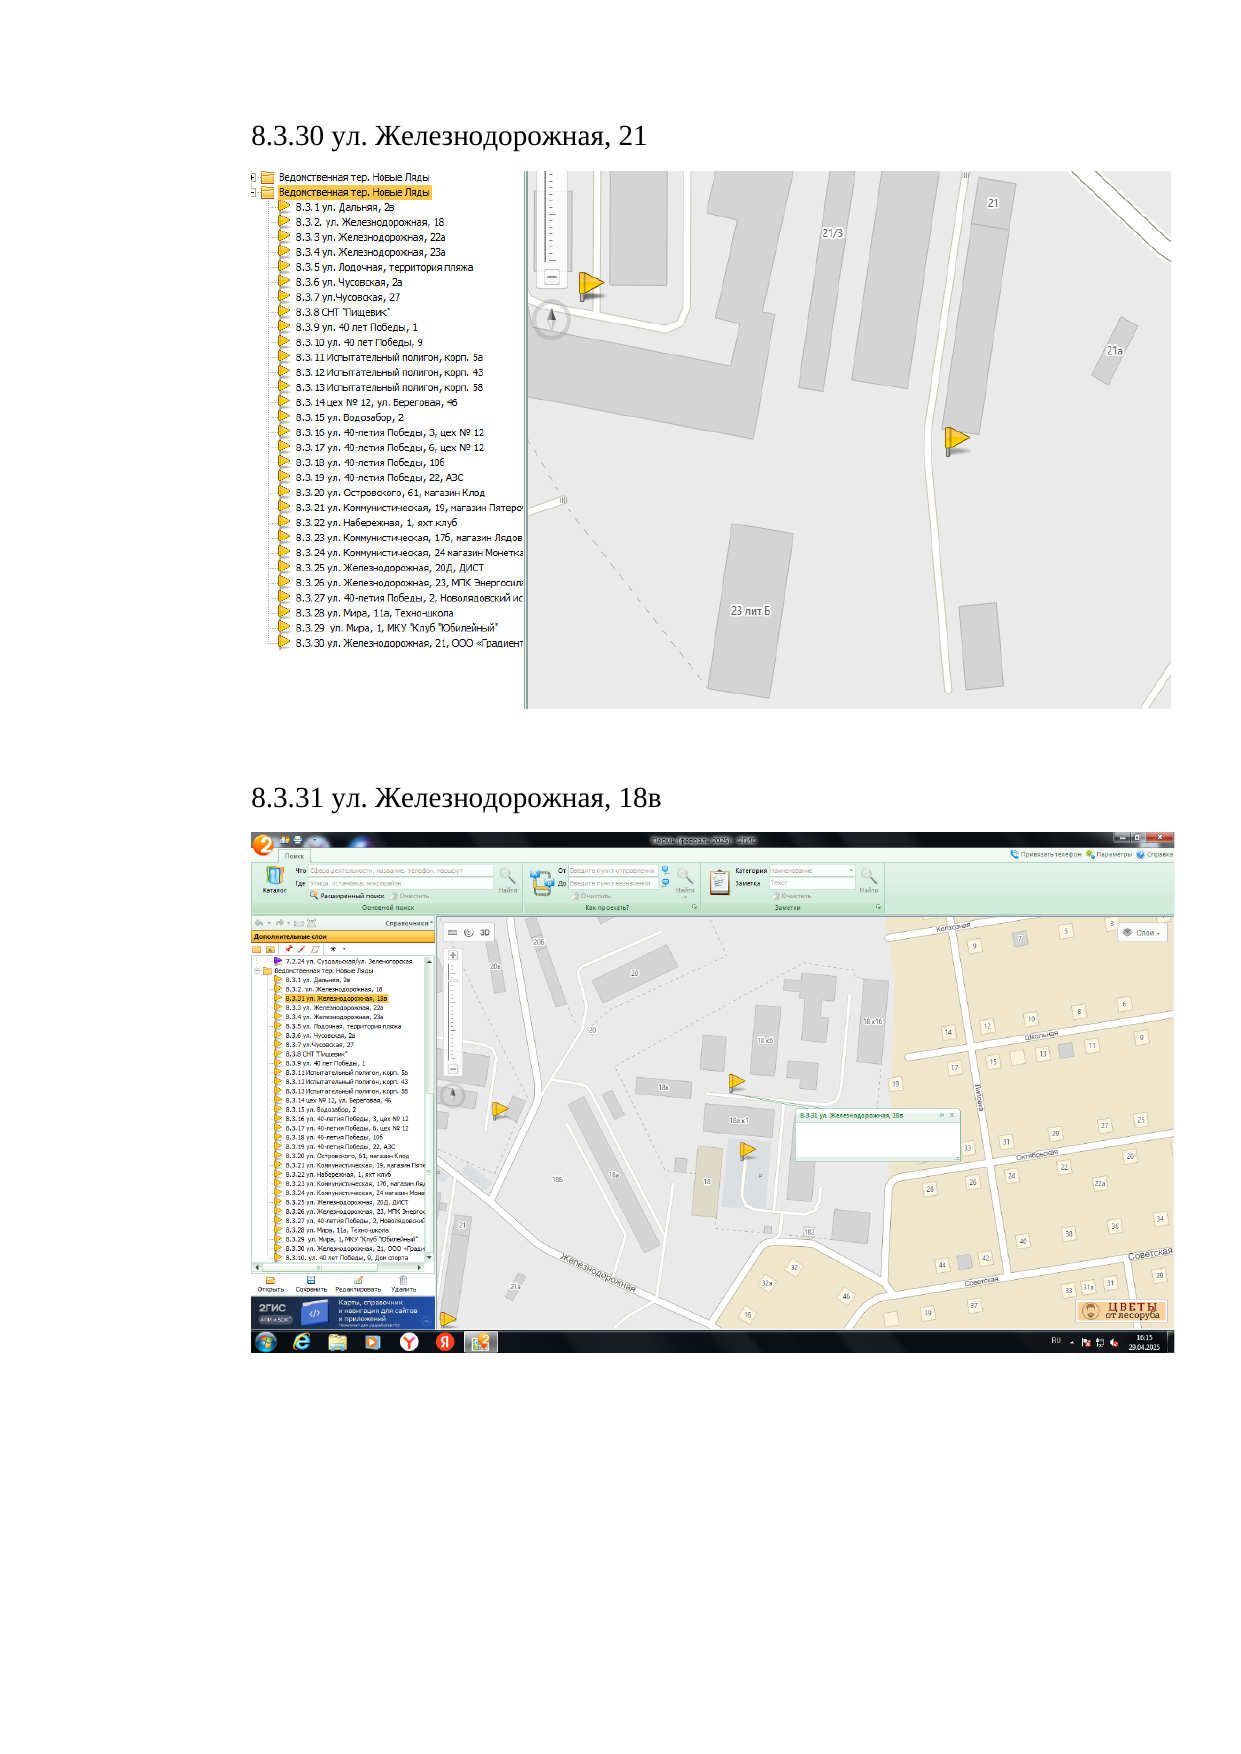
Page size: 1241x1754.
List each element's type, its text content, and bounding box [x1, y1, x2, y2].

text 8.3.30 ул. Железнодорожная, 21 [177, 118, 1152, 152]
picture [251, 832, 1175, 1353]
text 8.3.31 ул. Железнодорожная, 18в [177, 780, 1152, 814]
